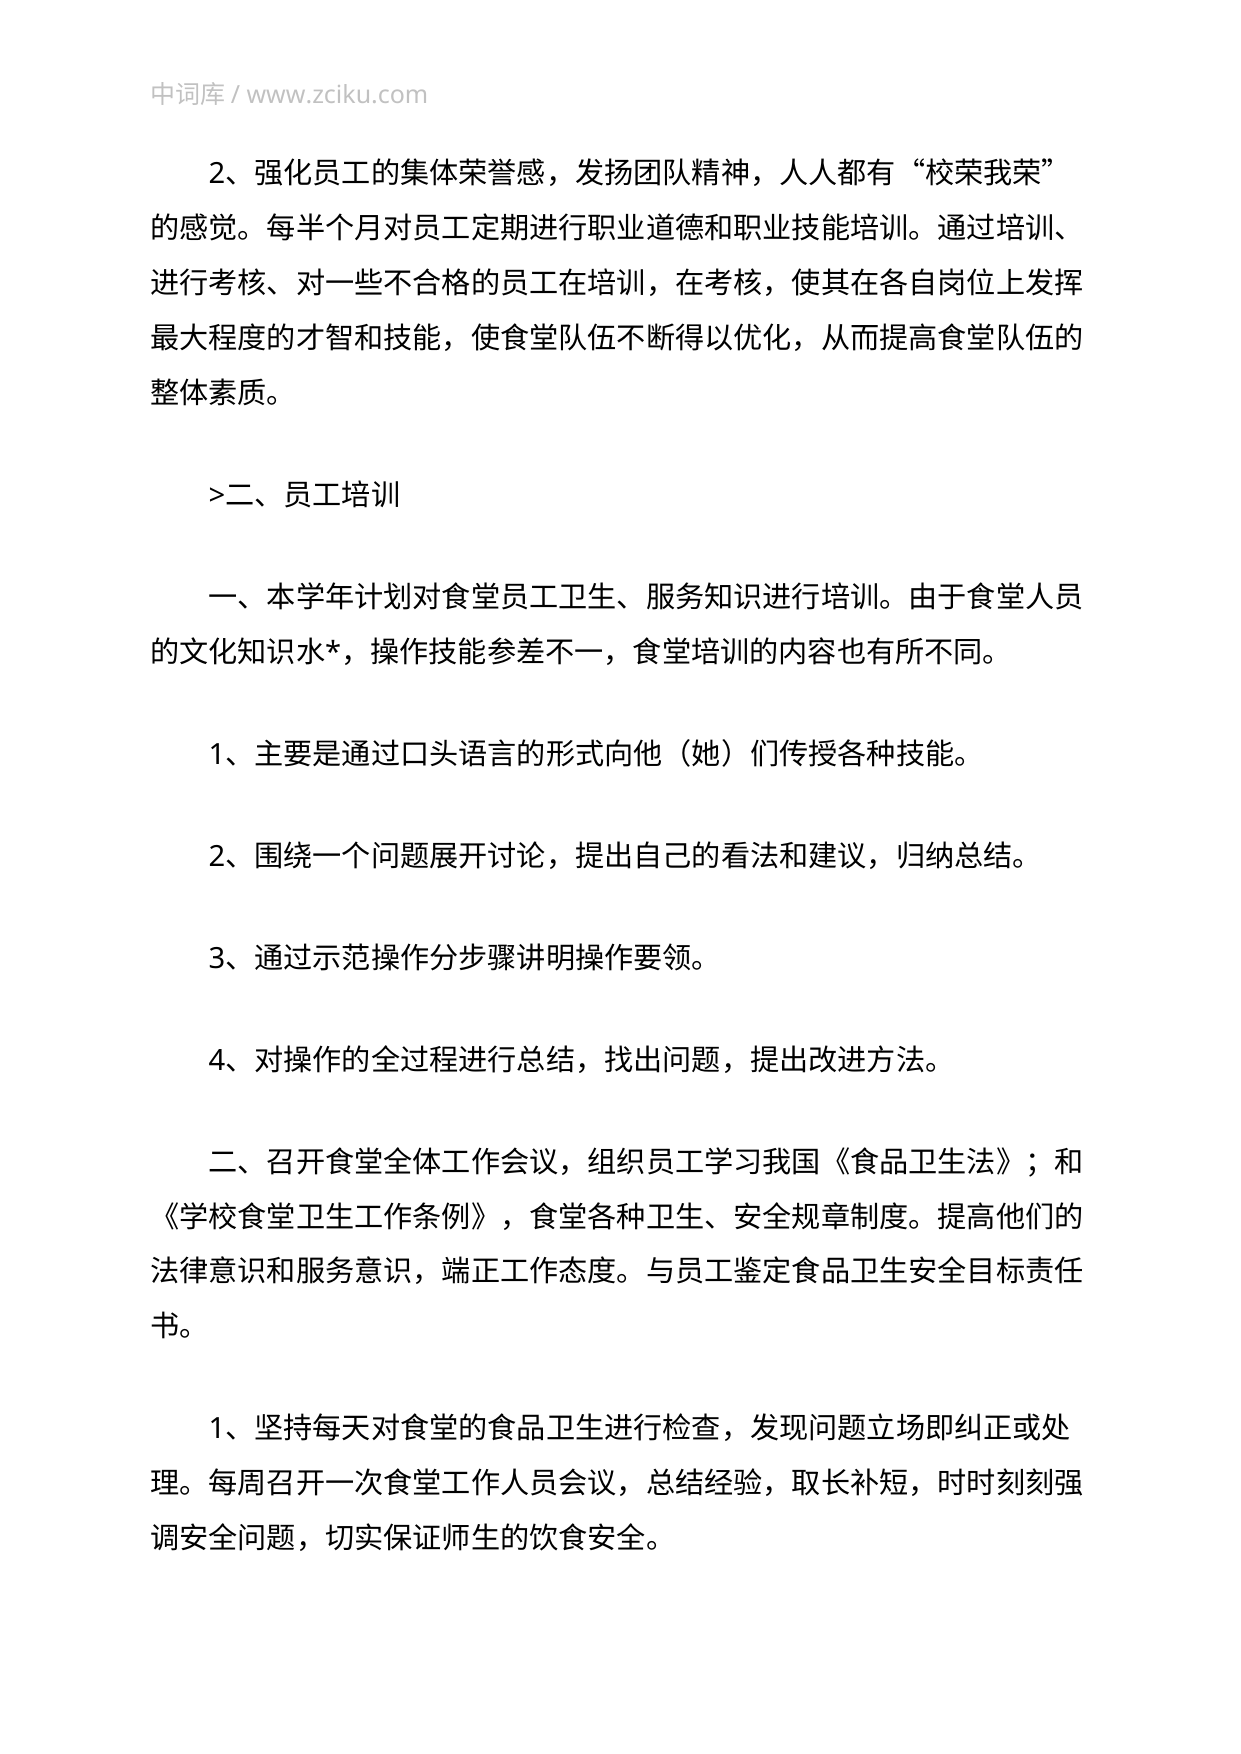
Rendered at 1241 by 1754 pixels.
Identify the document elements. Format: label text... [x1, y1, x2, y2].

text 4、对操作的全过程进行总结，找出问题，提出改进方法。 [150, 1036, 1090, 1079]
text 2、强化员工的集体荣誉感，发扬团队精神，人人都有“校荣我荣”的感觉。每半个月对员工定期进行职业道德和职业技能培训。通过培训、进行考核、对一些不合格的员工在培训，在考核，使其在各自岗位上发挥最大程度的才智和技能，使食堂队伍不断得以优化，从而提高食堂队伍的整体素质。 [150, 150, 1090, 412]
text 1、主要是通过口头语言的形式向他（她）们传授各种技能。 [150, 730, 1090, 773]
text 2、围绕一个问题展开讨论，提出自己的看法和建议，归纳总结。 [150, 832, 1090, 875]
text 二、召开食堂全体工作会议，组织员工学习我国《食品卫生法》；和《学校食堂卫生工作条例》，食堂各种卫生、安全规章制度。提高他们的法律意识和服务意识，端正工作态度。与员工鉴定食品卫生安全目标责任书。 [150, 1138, 1090, 1345]
text 3、通过示范操作分步骤讲明操作要领。 [150, 934, 1090, 977]
text 一、本学年计划对食堂员工卫生、服务知识进行培训。由于食堂人员的文化知识水*，操作技能参差不一，食堂培训的内容也有所不同。 [150, 573, 1090, 671]
text >二、员工培训 [150, 471, 1090, 514]
text 1、坚持每天对食堂的食品卫生进行检查，发现问题立场即纠正或处理。每周召开一次食堂工作人员会议，总结经验，取长补短，时时刻刻强调安全问题，切实保证师生的饮食安全。 [150, 1405, 1090, 1557]
